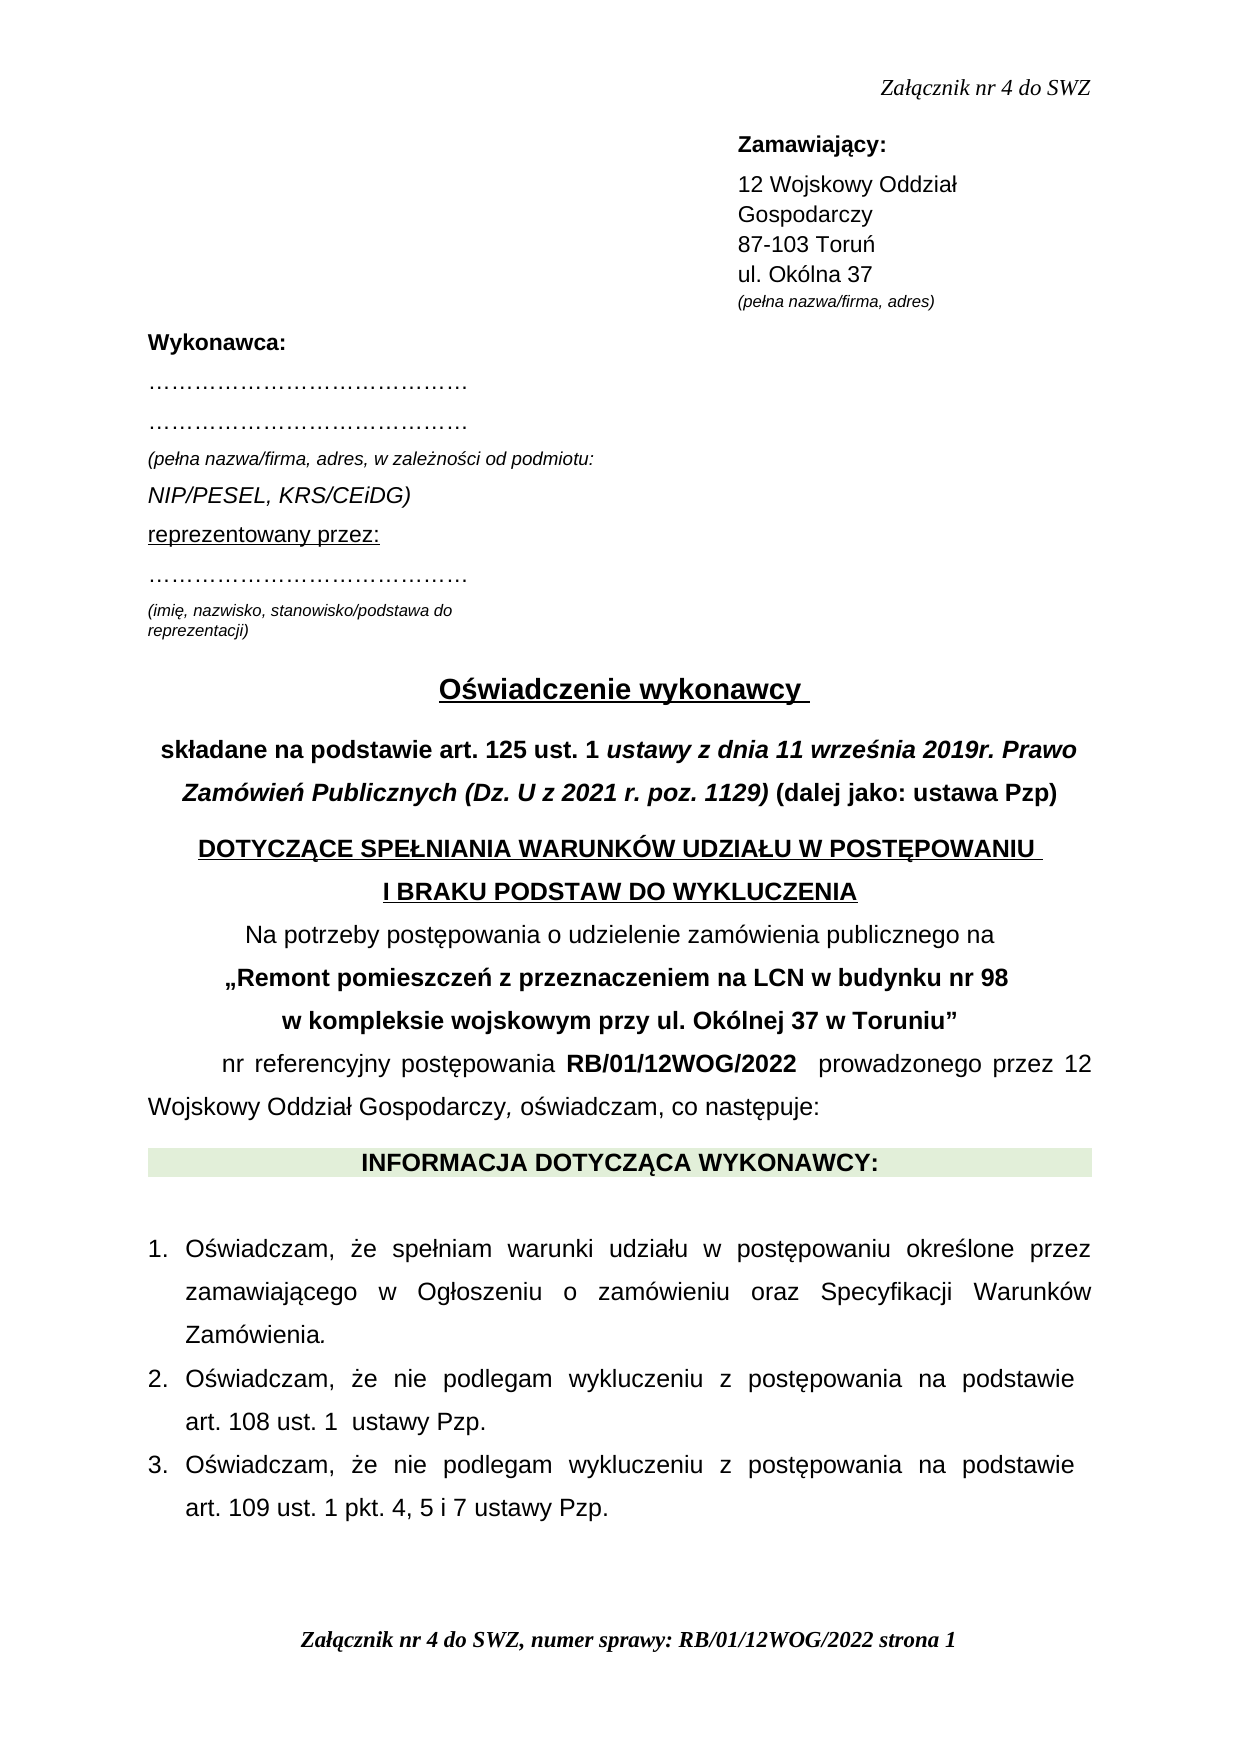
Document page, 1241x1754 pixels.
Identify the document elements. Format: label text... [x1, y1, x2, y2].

text …………………………………… [148, 561, 472, 587]
text Na potrzeby postępowania o udzielenie zamówienia publicznego na „Remont pomieszczeń z przeznaczeniem na LCN w budynku nr 98 w kompleksie wojskowym przy ul. Okólnej 37 w Toruniu” [148, 920, 1092, 1035]
text ………………………………………………………………………… [148, 368, 472, 434]
text ul. Okólna 37 [738, 261, 1092, 288]
text (imię, nazwisko, stanowisko/podstawa do reprezentacji) [148, 600, 472, 640]
list Oświadczam, że nie podlegam wykluczeniu z postępowania na podstawie art. 109 ust. 1 pkt. 4, 5 i 7 ustawy Pzp. [148, 1450, 1092, 1522]
text reprezentowany przez: [148, 521, 1092, 548]
list Oświadczam, że spełniam warunki udziału w postępowaniu określone przez zamawiającego w Ogłoszeniu o zamówieniu oraz Specyfikacji Warunków Zamówienia. [148, 1234, 1092, 1349]
text nr referencyjny postępowania RB/01/12WOG/2022 prowadzonego przez 12 Wojskowy Oddział Gospodarczy, oświadczam, co następuje: [148, 1049, 1092, 1121]
text 12 Wojskowy Oddział Gospodarczy [738, 171, 1092, 227]
text (pełna nazwa/firma, adres) [738, 292, 1092, 311]
text (pełna nazwa/firma, adres, w zależności od podmiotu: NIP/PESEL, KRS/CEiDG) [148, 447, 635, 508]
text INFORMACJA DOTYCZĄCA WYKONAWCY: [148, 1148, 1092, 1177]
text Oświadczenie wykonawcy [148, 672, 1092, 706]
text składane na podstawie art. 125 ust. 1 ustawy z dnia 11 września 2019r. Prawo Zamówień Publicznych (Dz. U z 2021 r. poz. 1129) (dalej jako: ustawa Pzp) [148, 735, 1092, 807]
text Wykonawca: [148, 329, 1092, 355]
text Zamawiający: [664, 131, 1092, 158]
text DOTYCZĄCE SPEŁNIANIA WARUNKÓW UDZIAŁU W POSTĘPOWANIU I BRAKU PODSTAW DO WYKLUCZENIA [148, 834, 1092, 906]
text 87-103 Toruń [738, 231, 1092, 257]
list Oświadczam, że nie podlegam wykluczeniu z postępowania na podstawie art. 108 ust. 1 ustawy Pzp. [148, 1364, 1092, 1436]
